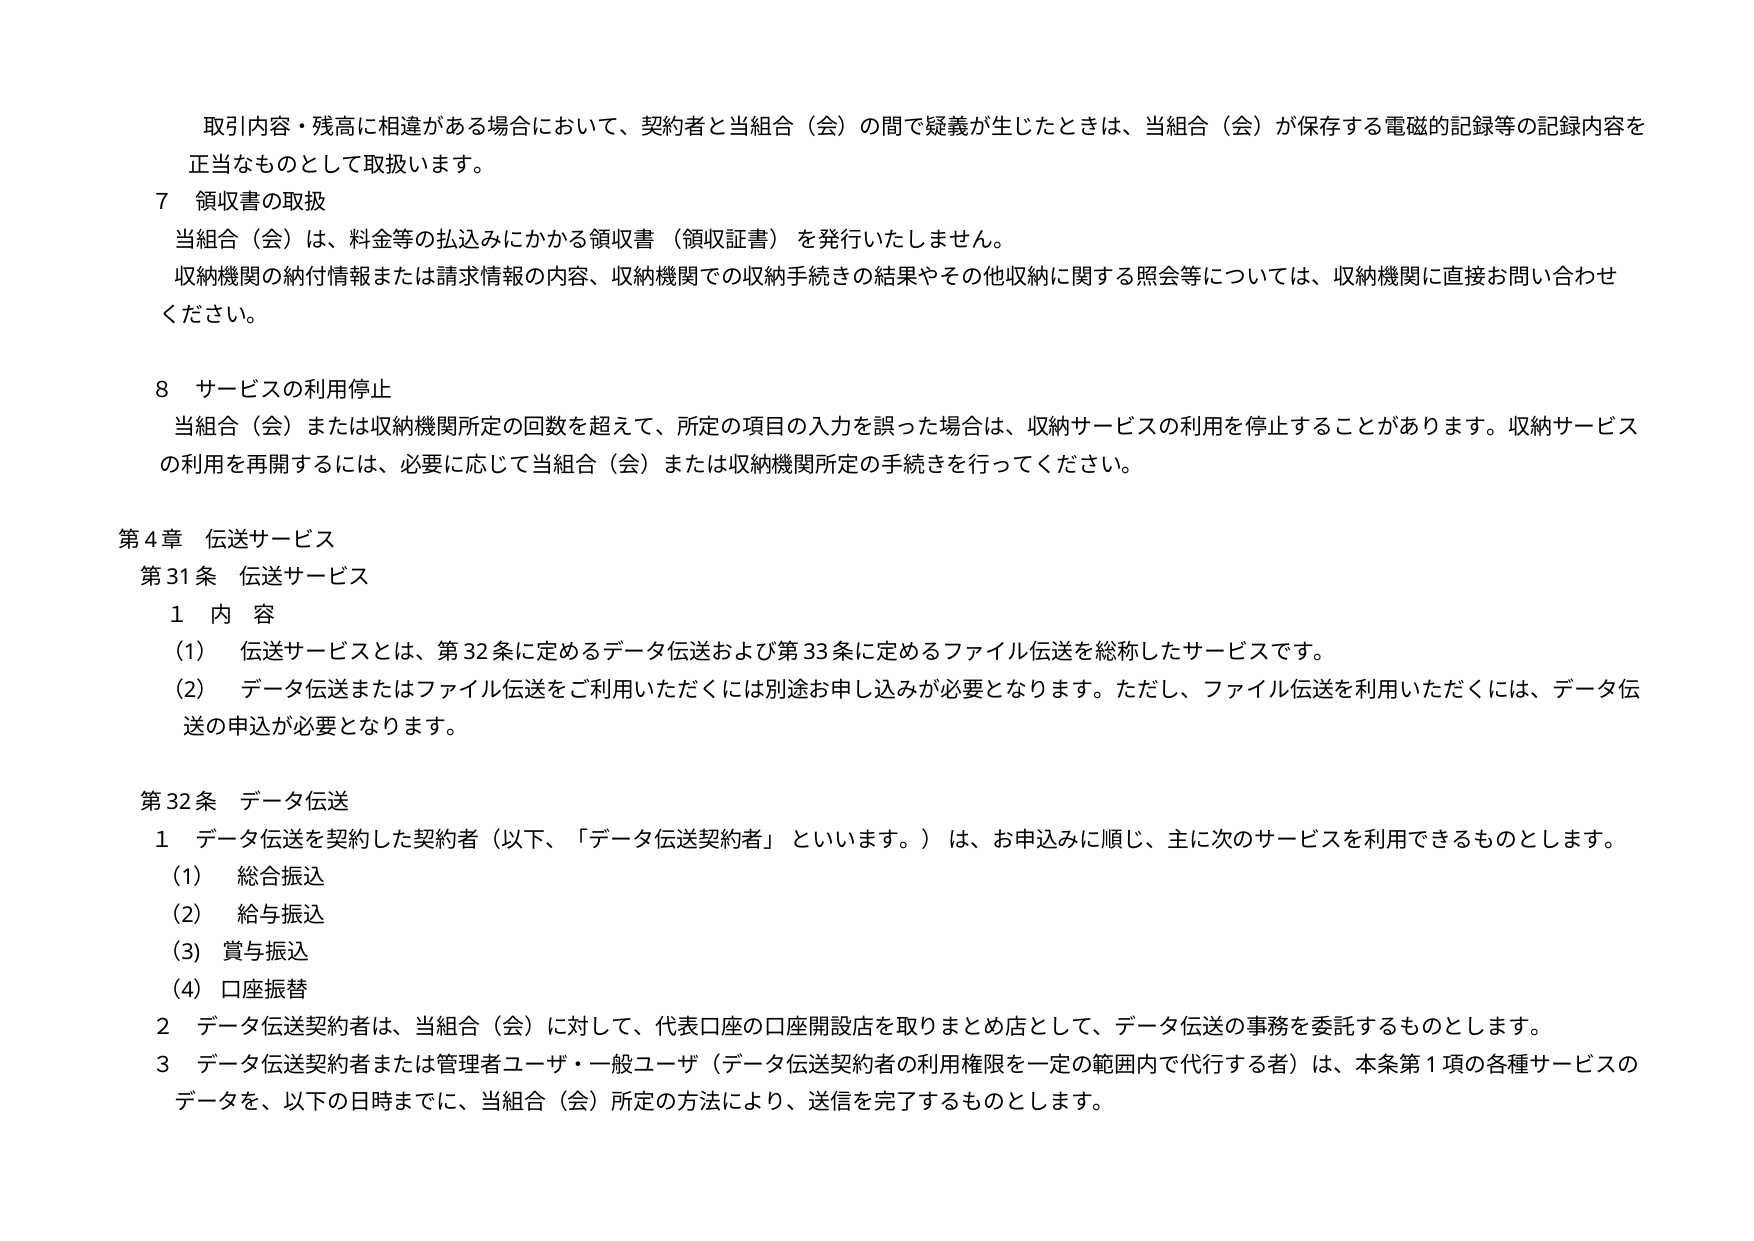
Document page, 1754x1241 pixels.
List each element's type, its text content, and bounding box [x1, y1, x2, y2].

text （2） 給与振込 [118, 894, 1636, 931]
text 当組合（会）または収納機関所定の回数を超えて、所定の項目の入力を誤った場合は、収納サービスの利用を停止することがあります。収納サービスの利用を再開するには、必要に応じて当組合（会）または収納機関所定の手続きを行ってください。 [159, 406, 1660, 481]
text （2） データ伝送またはファイル伝送をご利用いただくには別途お申し込みが必要となります。ただし、ファイル伝送を利用いただくには、データ伝送の申込が必要となります。 [162, 669, 1649, 744]
text ７ 領収書の取扱 [118, 181, 1636, 219]
text 当組合（会）は、料金等の払込みにかかる領収書 （領収証書） を発行いたしません。 [159, 219, 1636, 256]
text ２ データ伝送契約者は、当組合（会）に対して、代表口座の口座開設店を取りまとめ店として、データ伝送の事務を委託するものとします。 [152, 1006, 1636, 1044]
text 第32条 データ伝送 [118, 781, 1636, 819]
text （1） 伝送サービスとは、第32条に定めるデータ伝送および第33条に定めるファイル伝送を総称したサービスです。 [162, 631, 1636, 669]
text ８ サービスの利用停止 [118, 369, 1636, 406]
text １ データ伝送を契約した契約者（以下、「データ伝送契約者」 といいます。） は、お申込みに順じ、主に次のサービスを利用できるものとします。 [118, 819, 1636, 856]
text 収納機関の納付情報または請求情報の内容、収納機関での収納手続きの結果やその他収納に関する照会等については、収納機関に直接お問い合わせください。 [159, 256, 1636, 331]
text （3) 賞与振込 [118, 931, 1636, 969]
text 第4章 伝送サービス [118, 519, 1636, 556]
text １ 内 容 [118, 594, 1636, 631]
text 取引内容・残高に相違がある場合において、契約者と当組合（会）の間で疑義が生じたときは、当組合（会）が保存する電磁的記録等の記録内容を正当なものとして取扱います。 [188, 106, 1649, 181]
text ３ データ伝送契約者または管理者ユーザ・一般ユーザ（データ伝送契約者の利用権限を一定の範囲内で代行する者）は、本条第1項の各種サービスのデータを、以下の日時までに、当組合（会）所定の方法により、送信を完了するものとします。 [152, 1044, 1649, 1119]
text 第31条 伝送サービス [118, 556, 1636, 594]
text （4） 口座振替 [118, 969, 1636, 1006]
text （1） 総合振込 [118, 856, 1636, 894]
